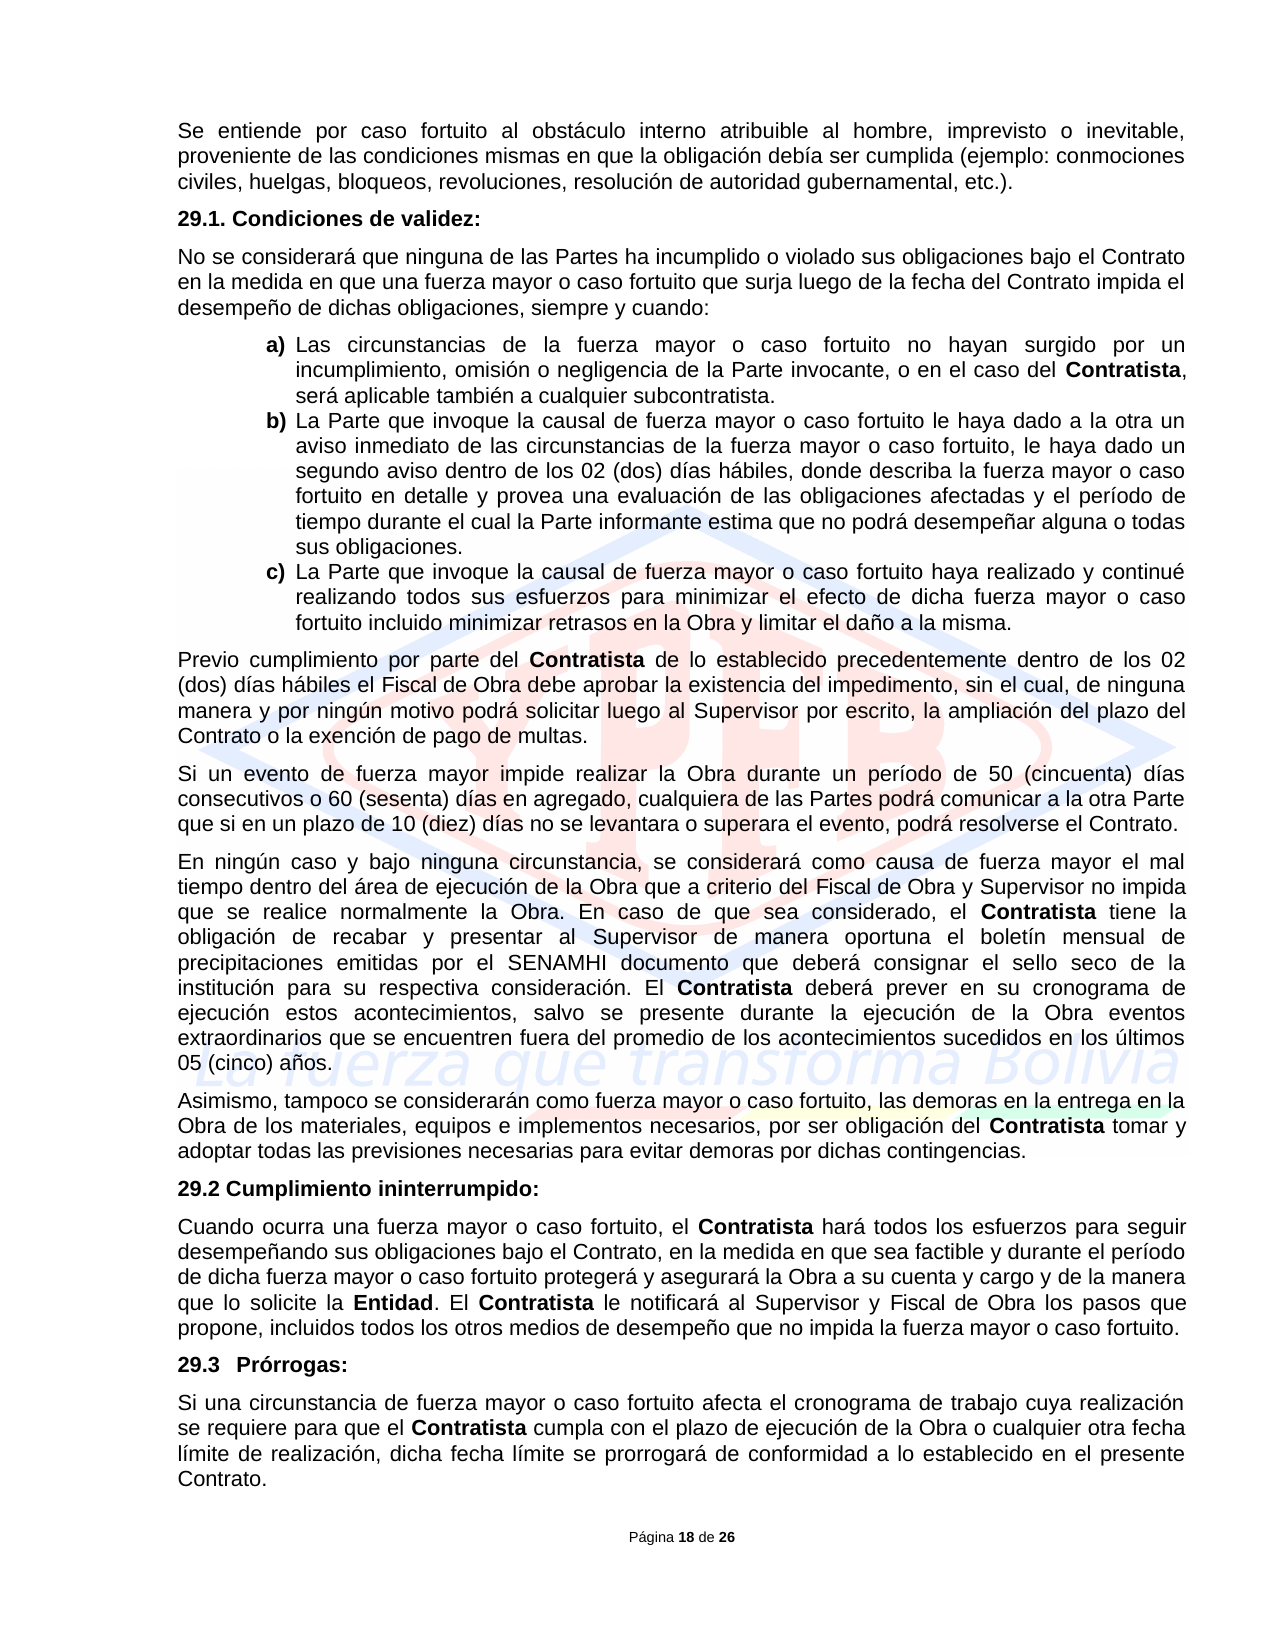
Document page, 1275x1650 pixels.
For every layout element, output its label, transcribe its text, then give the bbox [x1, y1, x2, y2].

text Si una circunstancia de fuerza mayor o caso fortuito afecta el cronograma de trabajo cuya realización se requiere para que el Contratista cumpla con el plazo de ejecución de la Obra o cualquier otra fecha límite de realización, dicha fecha límite se prorrogará de conformidad a lo establecido en el presente Contrato. [177, 1390, 1186, 1491]
text Si un evento de fuerza mayor impide realizar la Obra durante un período de 50 (cincuenta) días consecutivos o 60 (sesenta) días en agregado, cualquiera de las Partes podrá comunicar a la otra Parte que si en un plazo de 10 (diez) días no se levantara o superara el evento, podrá resolverse el Contrato. [177, 760, 1186, 836]
text 29.1. Condiciones de validez: [177, 206, 1187, 231]
list La Parte que invoque la causal de fuerza mayor o caso fortuito haya realizado y continué realizando todos sus esfuerzos para minimizar el efecto de dicha fuerza mayor o caso fortuito incluido minimizar retrasos en la Obra y limitar el daño a la misma. [266, 559, 1187, 634]
text Previo cumplimiento por parte del Contratista de lo establecido precedentemente dentro de los 02 (dos) días hábiles el Fiscal de Obra debe aprobar la existencia del impedimento, sin el cual, de ninguna manera y por ningún motivo podrá solicitar luego al Supervisor por escrito, la ampliación del plazo del Contrato o la exención de pago de multas. [177, 647, 1186, 748]
list Las circunstancias de la fuerza mayor o caso fortuito no hayan surgido por un incumplimiento, omisión o negligencia de la Parte invocante, o en el caso del Contratista, será aplicable también a cualquier subcontratista. [266, 332, 1187, 408]
text 29.2 Cumplimiento ininterrumpido: [177, 1176, 1187, 1201]
text Asimismo, tampoco se considerarán como fuerza mayor o caso fortuito, las demoras en la entrega en la Obra de los materiales, equipos e implementos necesarios, por ser obligación del Contratista tomar y adoptar todas las previsiones necesarias para evitar demoras por dichas contingencias. [177, 1088, 1186, 1163]
list que invoque la causal de fuerza mayor o caso fortuito le haya dado a la otra un aviso inmediato de las circunstancias de la fuerza mayor o caso fortuito, le haya dado un segundo aviso dentro de los 02 (dos) días hábiles, donde describa la fuerza mayor o caso fortuito en detalle y provea una evaluación de las obligaciones afectadas y el período de tiempo durante el cual informante estima que no podrá desempeñar alguna o todas sus obligaciones. [266, 408, 1187, 559]
text No se considerará que ninguna de las Partes ha incumplido o violado sus obligaciones bajo el Contrato en la medida en que una fuerza mayor o caso fortuito que surja luego de la fecha del Contrato impida el desempeño de dichas obligaciones, siempre y cuando: [177, 244, 1187, 319]
text Se entiende por caso fortuito al obstáculo interno atribuible al hombre, imprevisto o inevitable, proveniente de las condiciones mismas en que la obligación debía ser cumplida (ejemplo: conmociones civiles, huelgas, bloqueos, revoluciones, resolución de autoridad gubernamental, etc.). [177, 118, 1186, 194]
text En ningún caso y bajo ninguna circunstancia, se considerará como causa de fuerza mayor el mal tiempo dentro del área de ejecución de la Obra que a criterio del Fiscal de Obra y Supervisor no impida que se realice normalmente la Obra. En caso de que sea considerado, el Contratista tiene la obligación de recabar y presentar al Supervisor de manera oportuna el boletín mensual de precipitaciones emitidas por el SENAMHI documento que deberá consignar el sello seco de la institución para su respectiva consideración. El Contratista deberá prever en su cronograma de ejecución estos acontecimientos, salvo se presente durante la ejecución de la Obra eventos extraordinarios que se encuentren fuera del promedio de los acontecimientos sucedidos en los últimos 05 (cinco) años. [177, 848, 1186, 1075]
text Cuando ocurra una fuerza mayor o caso fortuito, el Contratista hará todos los esfuerzos para seguir desempeñando sus obligaciones bajo el Contrato, en la medida en que sea factible y durante el período de dicha fuerza mayor o caso fortuito protegerá y asegurará la Obra a su cuenta y cargo y de la manera que lo solicite la Entidad. El Contratista le notificará al Supervisor y Fiscal de Obra los pasos que propone, incluidos todos los otros medios de desempeño que no impida la fuerza mayor o caso fortuito. [177, 1214, 1187, 1340]
list Prórrogas: [177, 1352, 1186, 1377]
